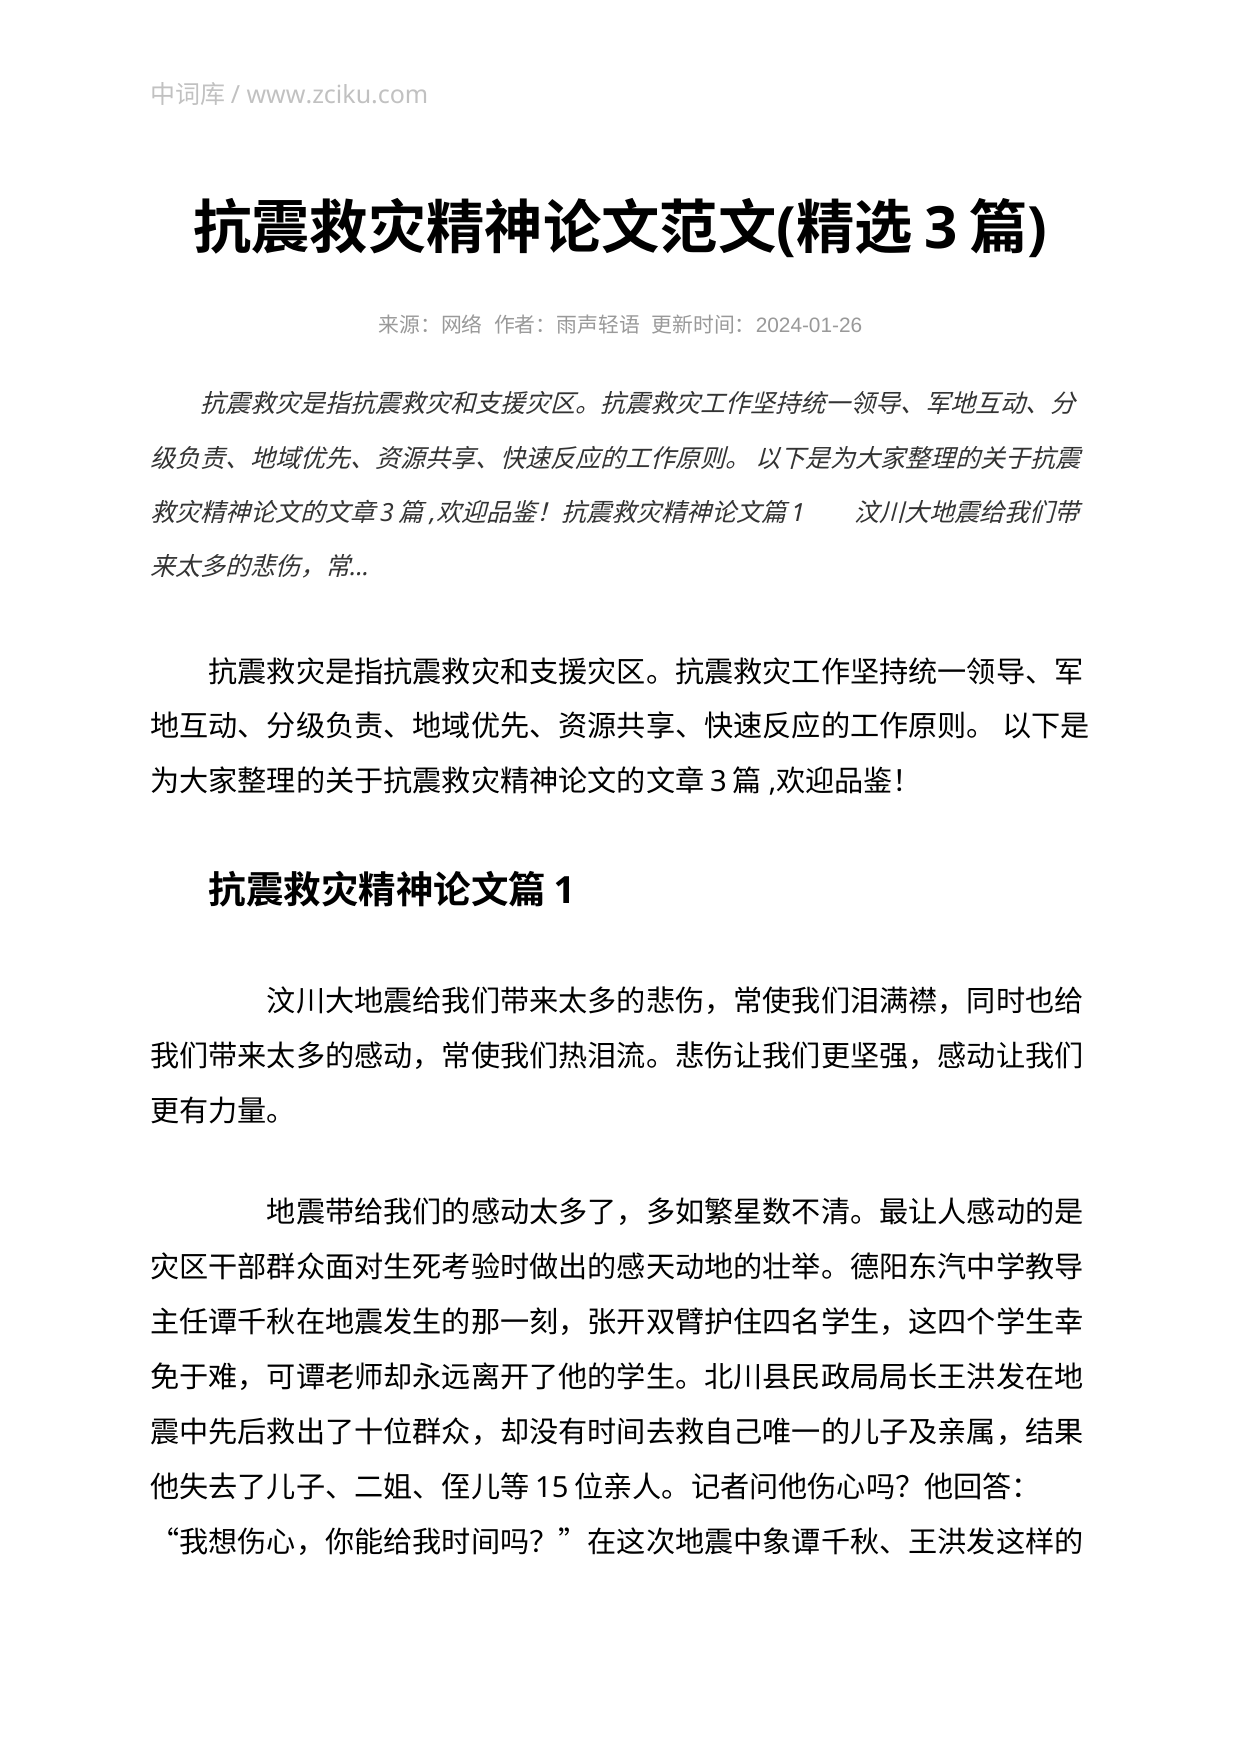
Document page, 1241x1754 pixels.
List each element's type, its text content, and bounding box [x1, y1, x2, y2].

subtitle 抗震救灾精神论文范文(精选3篇) [150, 181, 1090, 266]
text 抗震救灾是指抗震救灾和支援灾区。抗震救灾工作坚持统一领导、军地互动、分级负责、地域优先、资源共享、快速反应的工作原则。 以下是为大家整理的关于抗震救灾精神论文的文章3篇 ,欢迎品鉴！ [150, 648, 1090, 800]
text 抗震救灾是指抗震救灾和支援灾区。抗震救灾工作坚持统一领导、军地互动、分级负责、地域优先、资源共享、快速反应的工作原则。 以下是为大家整理的关于抗震救灾精神论文的文章3篇 ,欢迎品鉴！抗震救灾精神论文篇1 汶川大地震给我们带来太多的悲伤，常... [150, 384, 1090, 583]
text 来源：网络 作者：雨声轻语 更新时间：2024-01-26 [150, 313, 1090, 337]
text 汶川大地震给我们带来太多的悲伤，常使我们泪满襟，同时也给我们带来太多的感动，常使我们热泪流。悲伤让我们更坚强，感动让我们更有力量。 [150, 977, 1090, 1129]
text 抗震救灾精神论文篇1 [150, 860, 1090, 914]
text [150, 1189, 1090, 1561]
